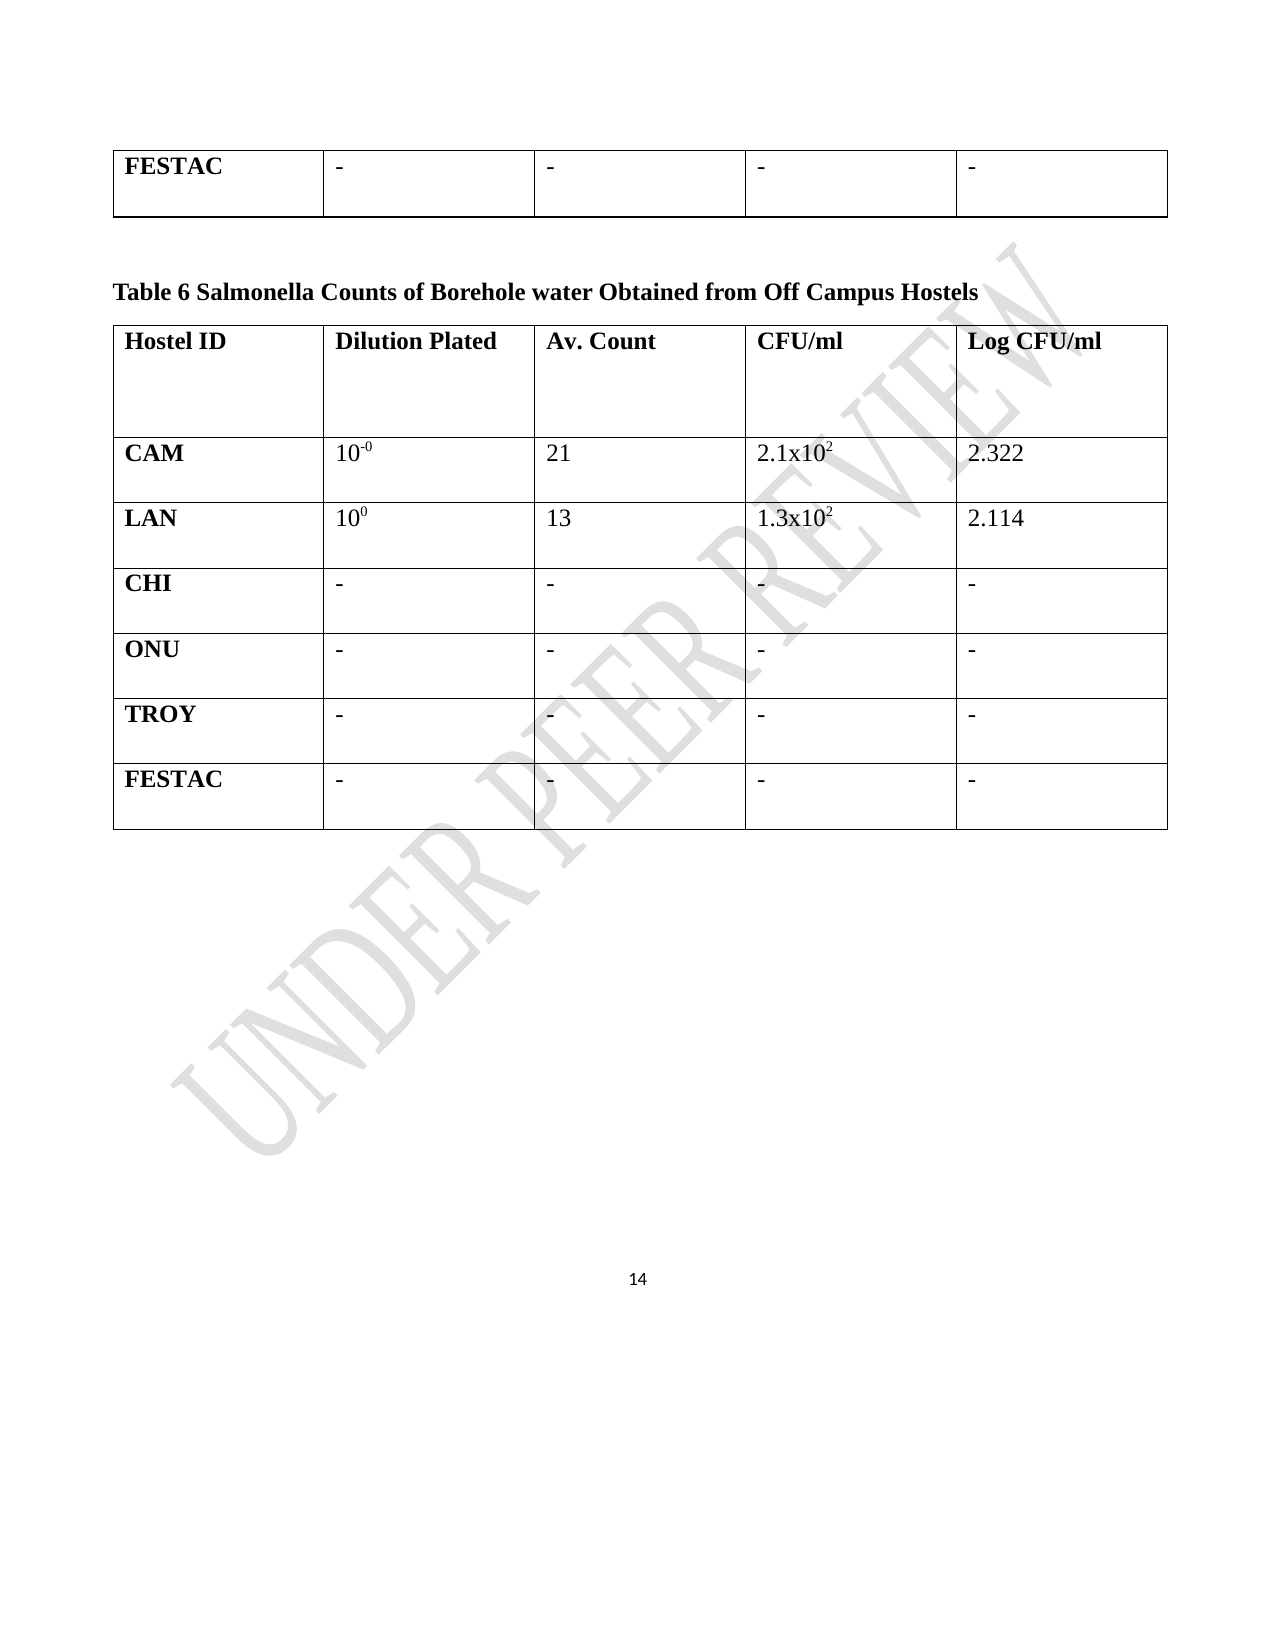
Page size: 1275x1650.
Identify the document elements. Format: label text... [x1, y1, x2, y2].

table_cell - [957, 764, 1167, 829]
table_cell - [535, 699, 745, 763]
table_cell - [746, 569, 956, 633]
table_cell - [535, 151, 745, 216]
table_header Log CFU/ml [957, 326, 1167, 437]
table_header Hostel ID [114, 326, 323, 437]
table_cell - [535, 569, 745, 633]
table_cell - [535, 634, 745, 698]
table_cell 2.1x102 [746, 438, 956, 502]
table_header CFU/ml [746, 326, 956, 437]
table_cell - [957, 699, 1167, 763]
table_cell 21 [535, 438, 745, 502]
table_cell 2.114 [957, 503, 1167, 567]
table_cell 2.322 [957, 438, 1167, 502]
table_cell CHI [114, 569, 323, 633]
table_cell LAN [114, 503, 323, 567]
table_cell 100 [324, 503, 534, 567]
table_cell FESTAC [114, 764, 323, 829]
table_cell 1.3x102 [746, 503, 956, 567]
table_cell - [746, 764, 956, 829]
table_cell - [324, 699, 534, 763]
table_cell - [324, 569, 534, 633]
table_cell 10-0 [324, 438, 534, 502]
table_cell - [324, 764, 534, 829]
table_header Dilution Plated [324, 326, 534, 437]
table_header Av. Count [535, 326, 745, 437]
table_cell - [535, 764, 745, 829]
table_cell - [746, 151, 956, 216]
table_cell - [957, 634, 1167, 698]
table_cell - [746, 699, 956, 763]
text Table 6 Salmonella Counts of Borehole water Obtained from Off Campus Hostels [112, 277, 1162, 306]
table_cell - [324, 151, 534, 216]
table_cell - [957, 569, 1167, 633]
table_cell - [957, 151, 1167, 216]
table_cell - [324, 634, 534, 698]
table_cell TROY [114, 699, 323, 763]
table_cell - [746, 634, 956, 698]
table_cell CAM [114, 438, 323, 502]
table_cell 13 [535, 503, 745, 567]
table_cell ONU [114, 634, 323, 698]
table_cell FESTAC [114, 151, 323, 216]
